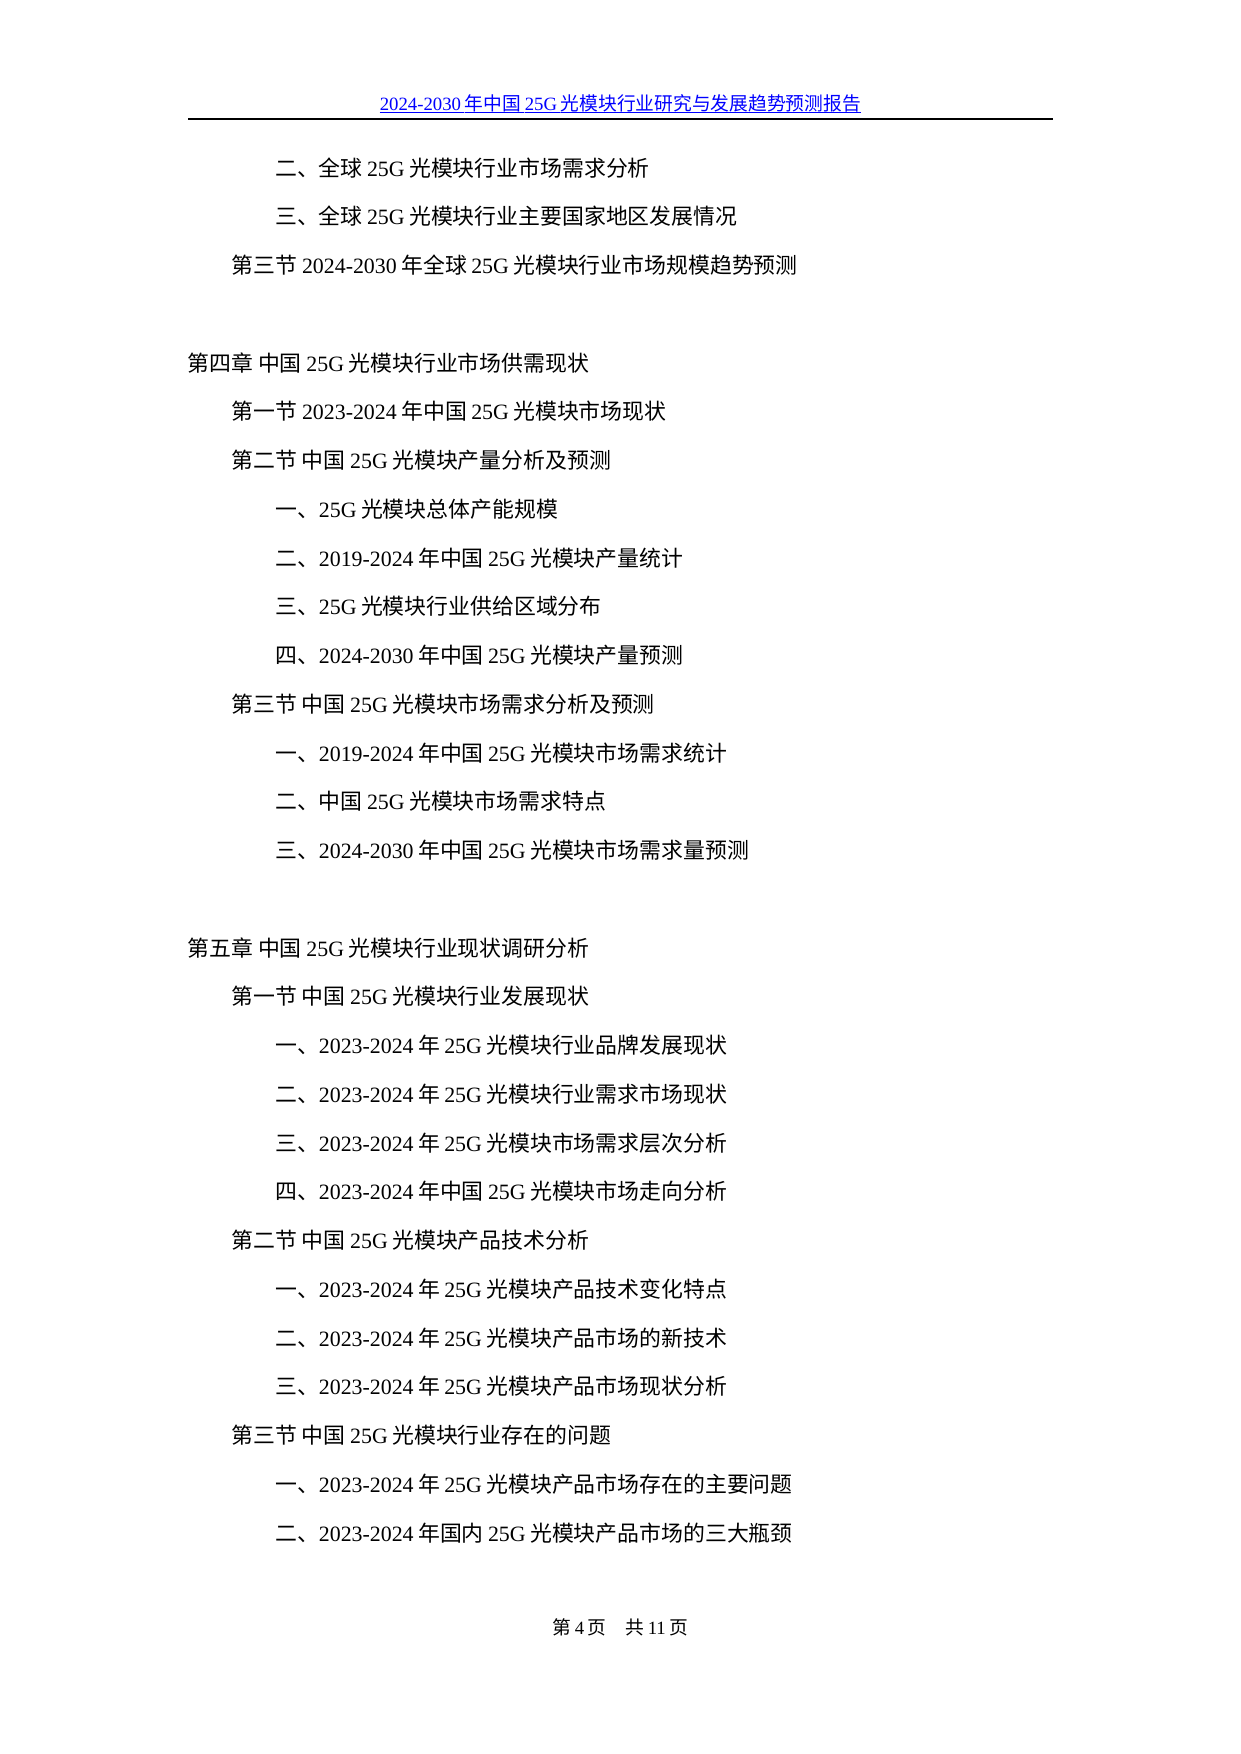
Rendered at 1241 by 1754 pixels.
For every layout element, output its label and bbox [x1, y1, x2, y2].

text [187, 150, 1053, 1548]
